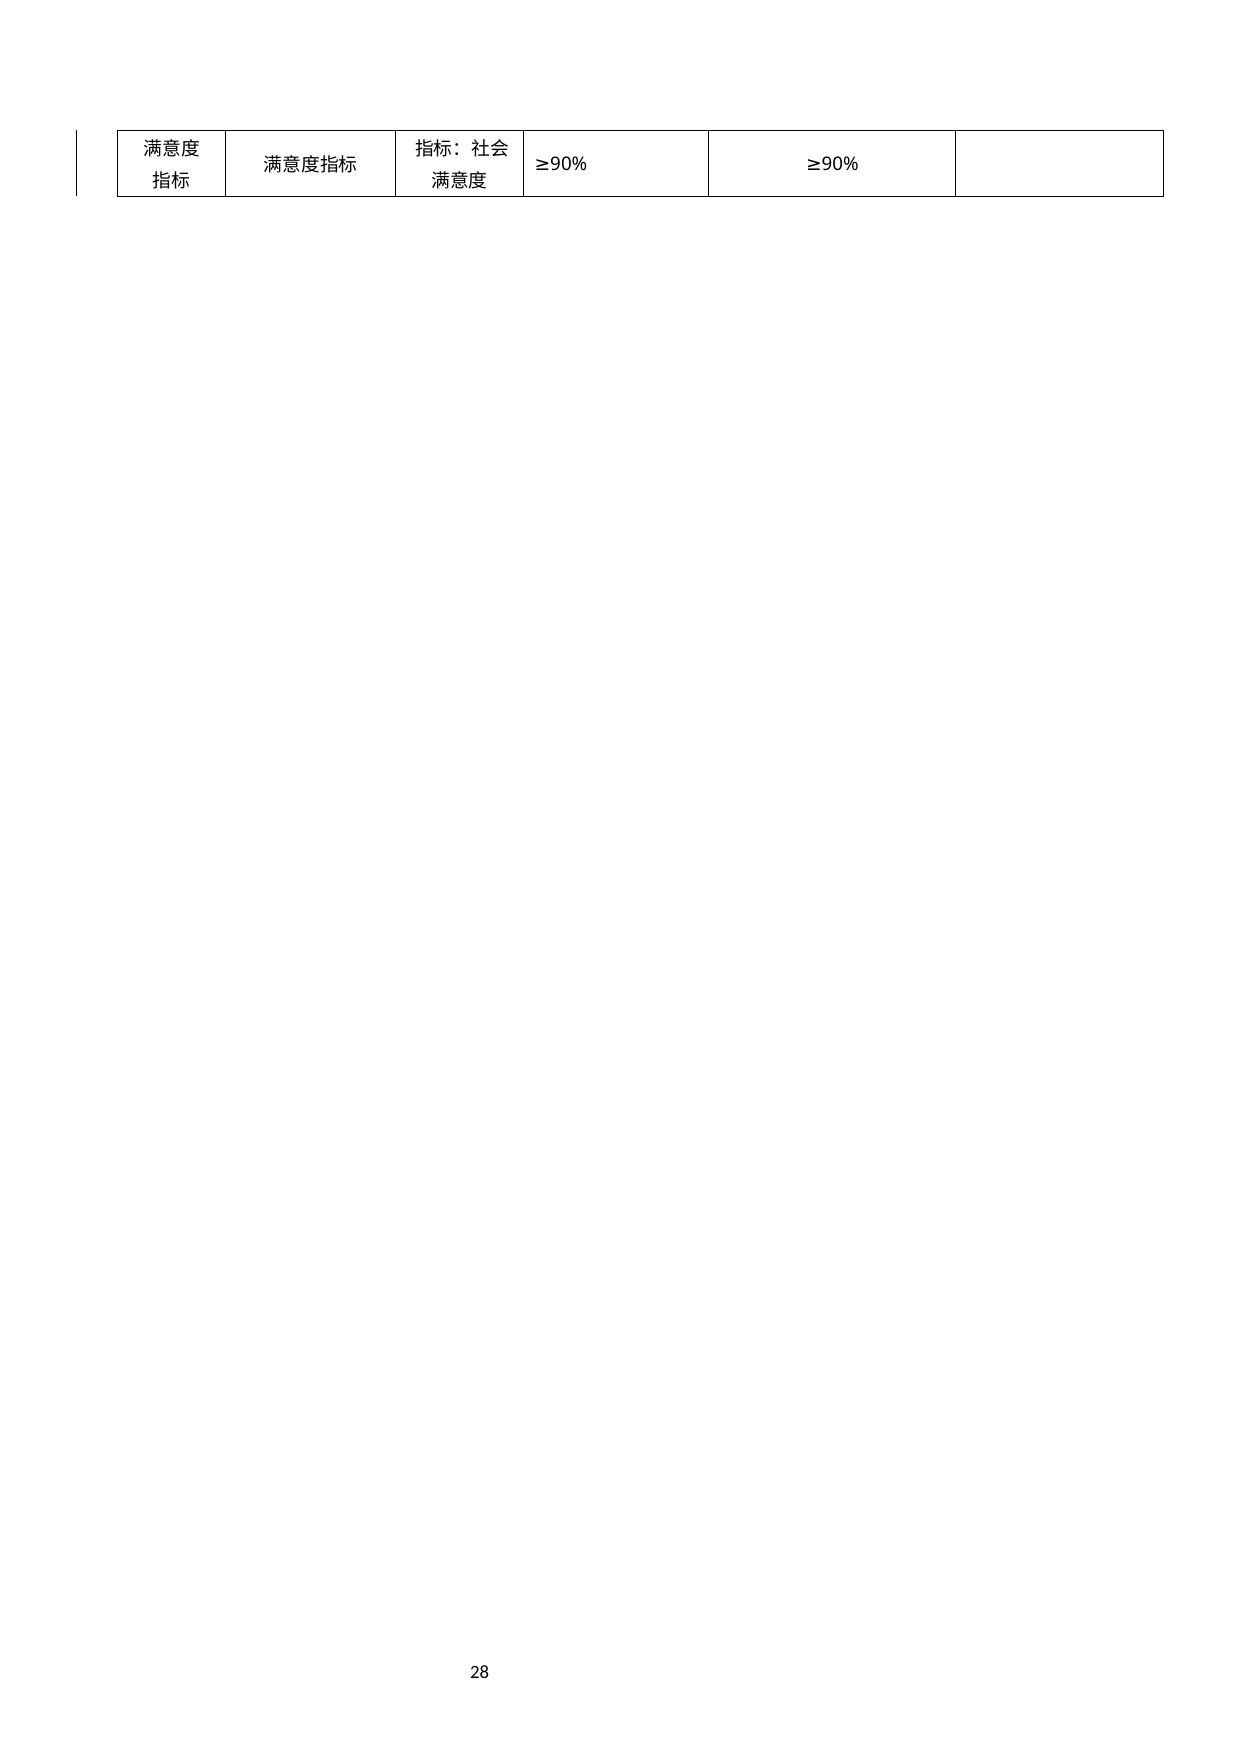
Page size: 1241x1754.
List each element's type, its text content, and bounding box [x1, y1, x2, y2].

table_cell [956, 131, 1163, 196]
table_cell ≥90% [709, 131, 955, 196]
table_cell 满意度指标 [226, 131, 395, 196]
table_cell 指标：社会满意度 [396, 131, 523, 196]
table_cell ≥90% [524, 131, 708, 196]
table_cell 满意度 指标 [118, 131, 225, 196]
